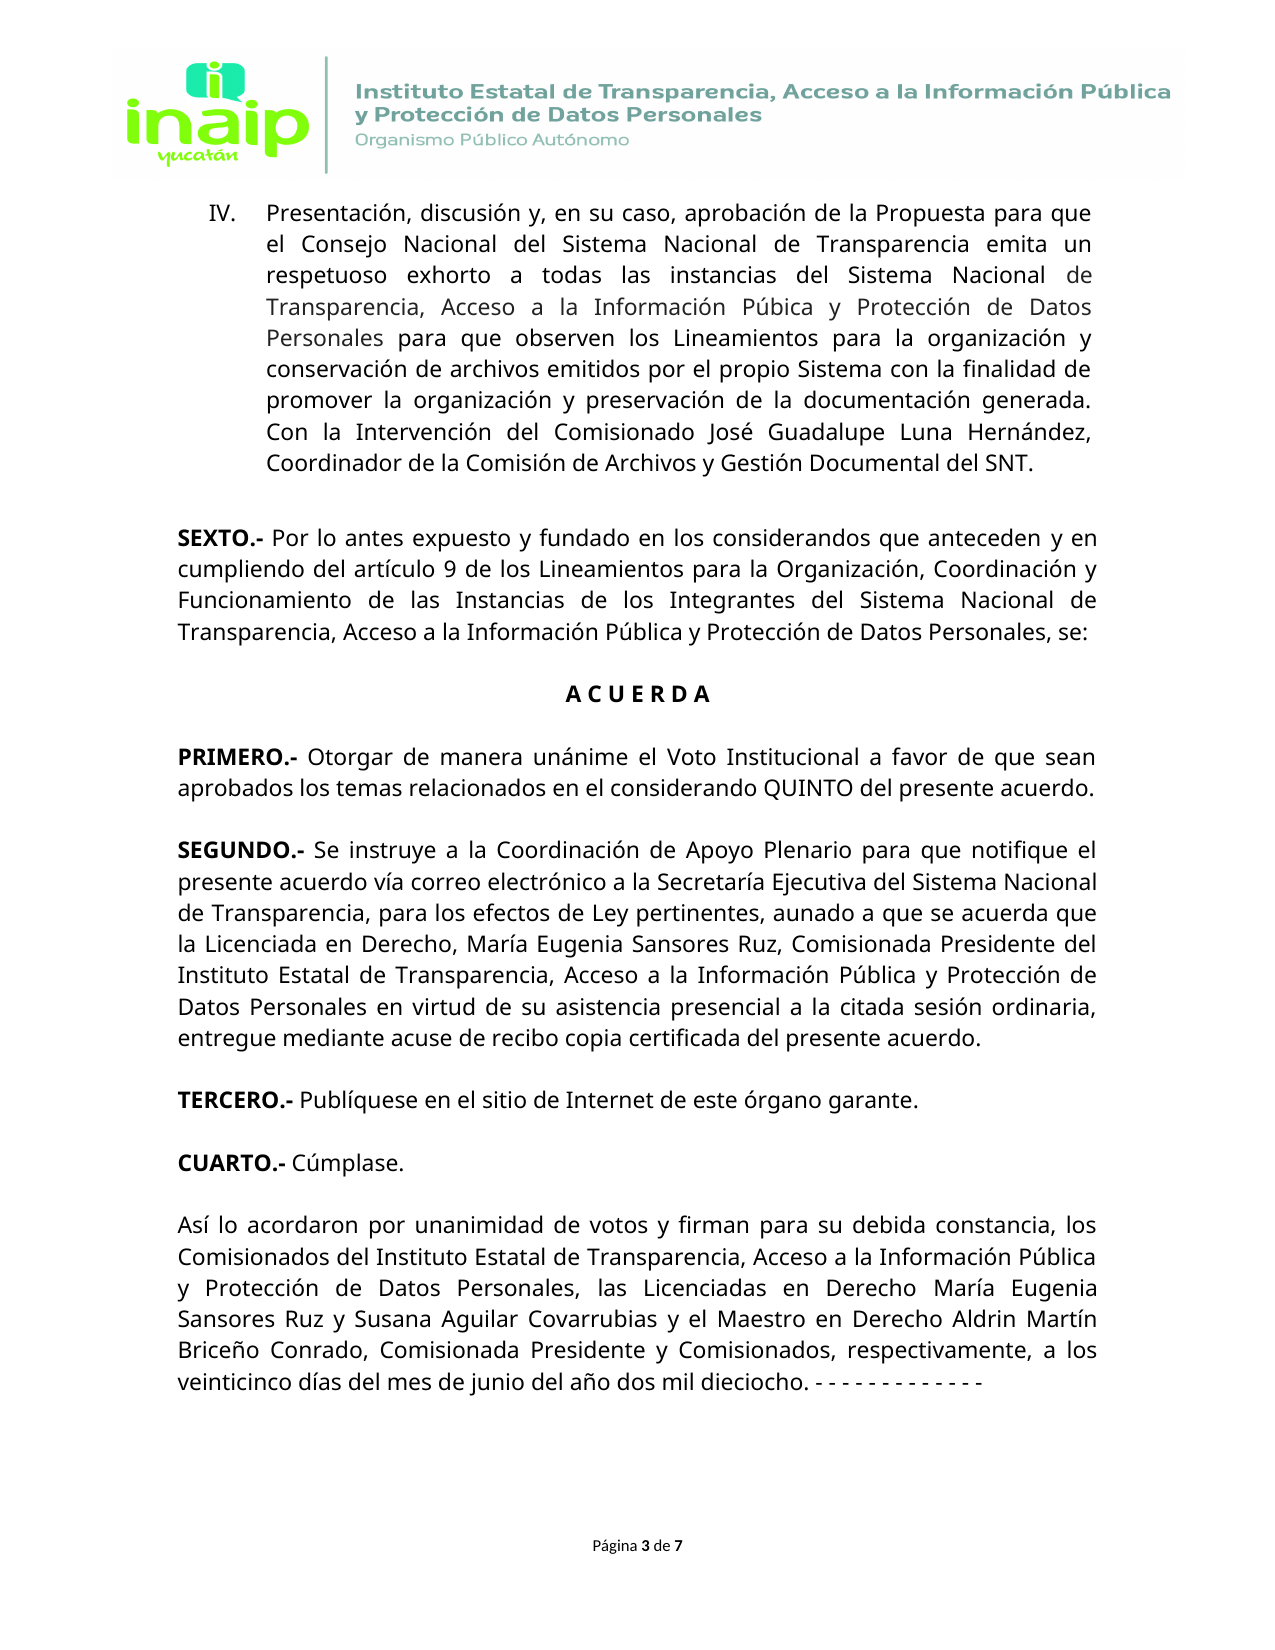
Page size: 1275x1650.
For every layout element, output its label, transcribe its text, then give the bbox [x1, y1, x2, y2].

text TERCERO.- Publíquese en el sitio de Internet de este órgano garante. [177, 1084, 1098, 1115]
text A C U E R D A [177, 678, 1098, 709]
text Así lo acordaron por unanimidad de votos y firman para su debida constancia, los Comisionados del Instituto Estatal de Transparencia, Acceso a la Información Pública y Protección de Datos Personales, las Licenciadas en Derecho María Eugenia Sansores Ruz y Susana Aguilar Covarrubias y el Maestro en Derecho Aldrin Martín Briceño Conrado, Comisionada Presidente y Comisionados, respectivamente, a los veinticinco días del mes de junio del año dos mil dieciocho. - - - - - - - - - - - - - [177, 1209, 1098, 1397]
text PRIMERO.- Otorgar de manera unánime el Voto Institucional a favor de que sean aprobados los temas relacionados en el considerando QUINTO del presente acuerdo. [177, 740, 1098, 803]
text CUARTO.- Cúmplase. [177, 1147, 1098, 1178]
list Presentación, discusión y, en su caso, aprobación de la Propuesta para que el Consejo Nacional del Sistema Nacional de Transparencia emita un respetuoso exhorto a todas las instancias del Sistema Nacional de Transparencia, Acceso a la Información Púbica y Protección de Datos Personales para que observen los Lineamientos para la organización y conservación de archivos emitidos por el propio Sistema con la finalidad de promover la organización y preservación de la documentación generada. Con la Intervención del Comisionado José Guadalupe Luna Hernández, Coordinador de la Comisión de Archivos y Gestión Documental del SNT. [236, 180, 1093, 478]
text SEXTO.- Por lo antes expuesto y fundado en los considerandos que anteceden y en cumpliendo del artículo 9 de los Lineamientos para la Organización, Coordinación y Funcionamiento de las Instancias de los Integrantes del Sistema Nacional de Transparencia, Acceso a la Información Pública y Protección de Datos Personales, se: [177, 522, 1098, 647]
text SEGUNDO.- Se instruye a la Coordinación de Apoyo Plenario para que notifique el presente acuerdo vía correo electrónico a la Secretaría Ejecutiva del Sistema Nacional de Transparencia, para los efectos de Ley pertinentes, aunado a que se acuerda que la Licenciada en Derecho, María Eugenia Sansores Ruz, Comisionada Presidente del Instituto Estatal de Transparencia, Acceso a la Información Pública y Protección de Datos Personales en virtud de su asistencia presencial a la citada sesión ordinaria, entregue mediante acuse de recibo copia certificada del presente acuerdo. [177, 834, 1098, 1053]
picture [111, 48, 1186, 180]
